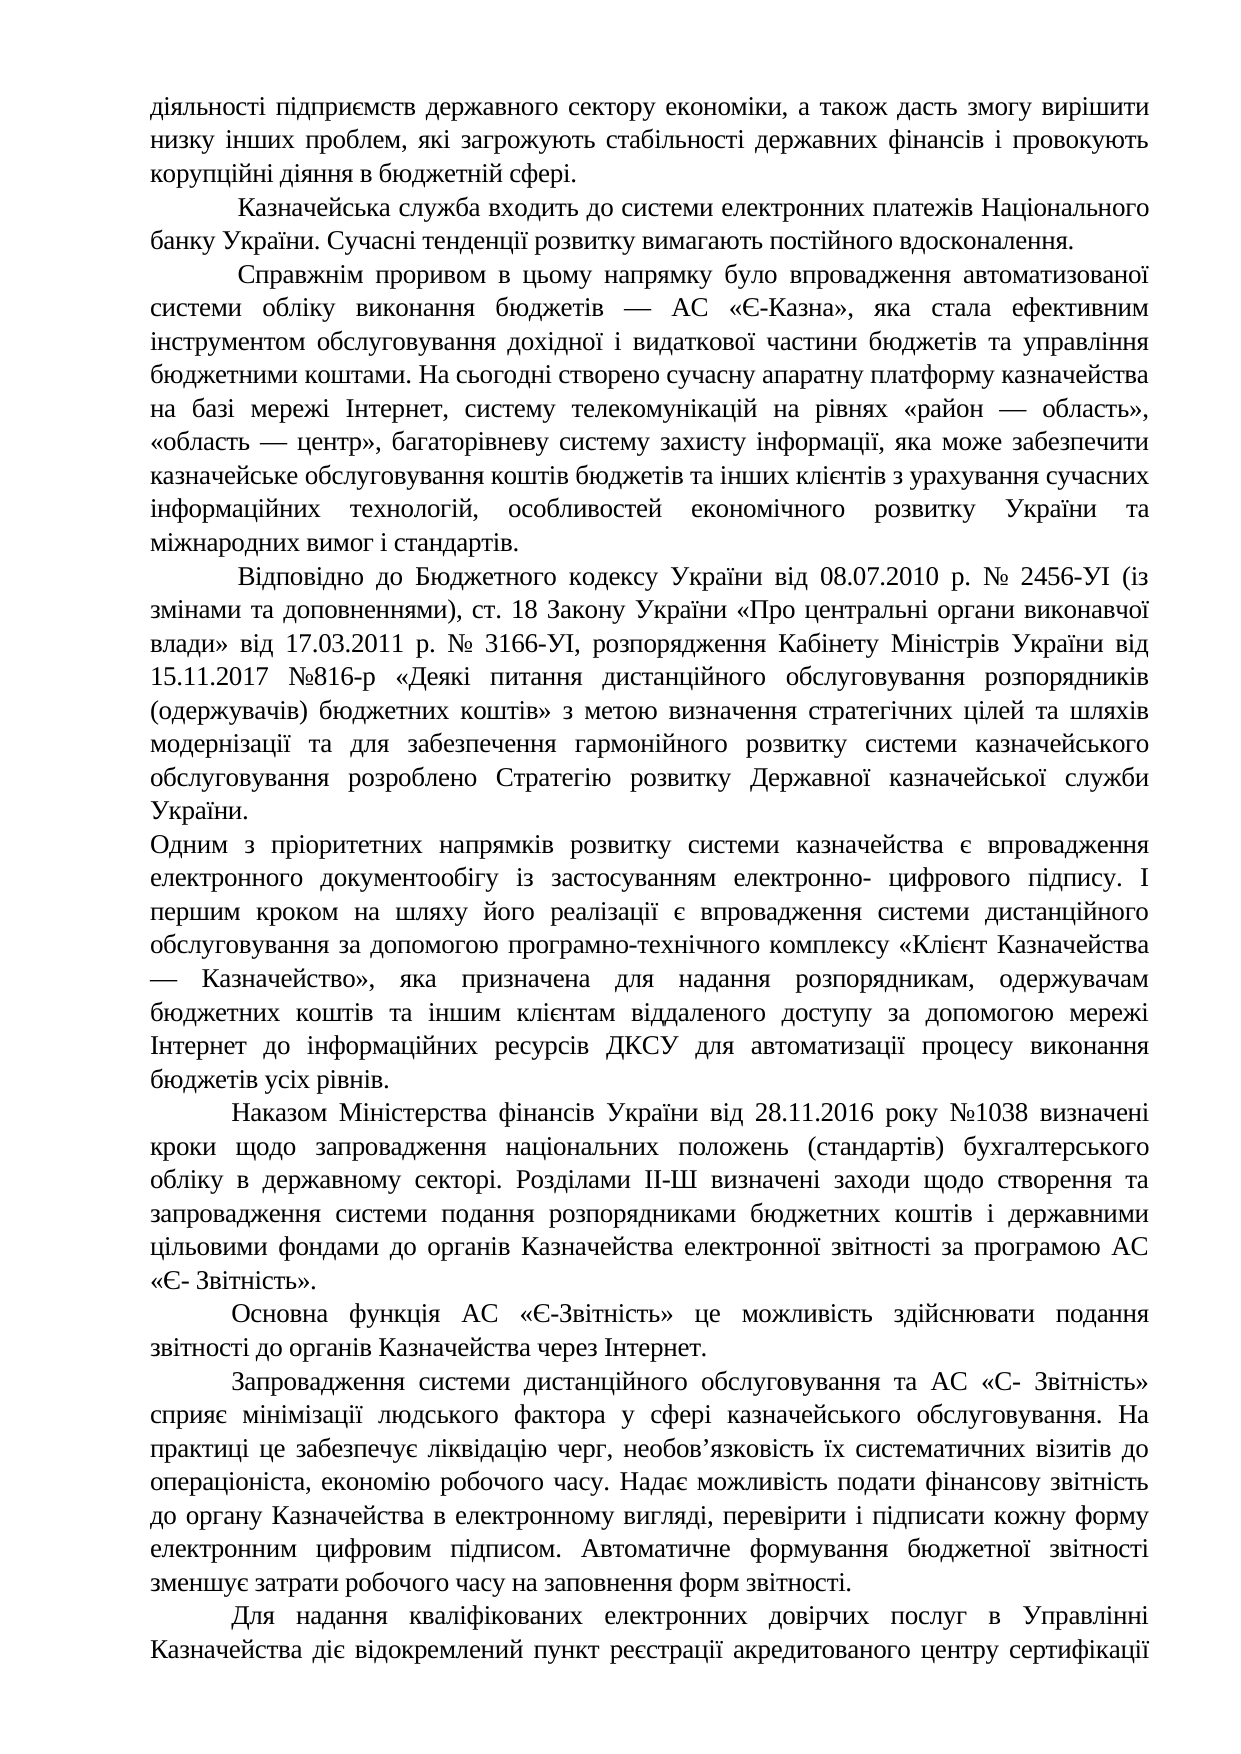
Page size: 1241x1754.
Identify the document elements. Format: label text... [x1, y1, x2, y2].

text Одним з пріоритетних напрямків розвитку системи казначейства є впровадження електронного документообігу із застосуванням електронно- цифрового підпису. І першим кроком на шляху його реалізації є впровадження системи дистанційного обслуговування за допомогою програмно-технічного комплексу «Клієнт Казначейства — Казначейство», яка призначена для надання розпорядникам, одержувачам бюджетних коштів та іншим клієнтам віддаленого доступу за допомогою мережі Інтернет до інформаційних ресурсів ДКСУ для автоматизації процесу виконання бюджетів усіх рівнів. [150, 1060, 1149, 1095]
text Запровадження системи дистанційного обслуговування та АС «С- Звітність» сприяє мінімізації людського фактора у сфері казначейського обслуговування. На практиці це забезпечує ліквідацію черг, необов’язковість їх систематичних візитів до операціоніста, економію робочого часу. Надає можливість подати фінансову звітність до органу Казначейства в електронному вигляді, перевірити і підписати кожну форму електронним цифровим підписом. Автоматичне формування бюджетної звітності зменшує затрати робочого часу на заповнення форм звітності. [150, 1563, 1149, 1598]
text Наказом Міністерства фінансів України від 28.11.2016 року №1038 визначені кроки щодо запровадження національних положень (стандартів) бухгалтерського обліку в державному секторі. Розділами ІІ-Ш визначені заходи щодо створення та запровадження системи подання розпорядниками бюджетних коштів і державними цільовими фондами до органів Казначейства електронної звітності за програмою АС «Є- Звітність». [150, 1262, 1149, 1296]
text Відповідно до Бюджетного кодексу України від 08.07.2010 р. № 2456-УІ (із змінами та доповненнями), ст. 18 Закону України «Про центральні органи виконавчої влади» від 17.03.2011 р. № 3166-УІ, розпорядження Кабінету Міністрів України від 15.11.2017 №816-р «Деякі питання дистанційного обслуговування розпорядників (одержувачів) бюджетних коштів» з метою визначення стратегічних цілей та шляхів модернізації та для забезпечення гармонійного розвитку системи казначейського обслуговування розроблено Стратегію розвитку Державної казначейської служби України. [150, 792, 1149, 826]
text Основна функція АС «Є-Звітність» це можливість здійснювати подання звітності до органів Казначейства через Інтернет. [150, 1296, 1149, 1363]
text Відповідно до Бюджетного кодексу України від 08.07.2010 р. № 2456-УІ (із змінами та доповненнями), ст. 18 Закону України «Про центральні органи виконавчої влади» від 17.03.2011 р. № 3166-УІ, розпорядження Кабінету Міністрів України від 15.11.2017 №816-р «Деякі питання дистанційного обслуговування розпорядників (одержувачів) бюджетних коштів» з метою визначення стратегічних цілей та шляхів модернізації та для забезпечення гармонійного розвитку системи казначейського обслуговування розроблено Стратегію розвитку Державної казначейської служби України. [150, 558, 1149, 593]
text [150, 155, 1149, 189]
text Запровадження системи дистанційного обслуговування та АС «С- Звітність» сприяє мінімізації людського фактора у сфері казначейського обслуговування. На практиці це забезпечує ліквідацію черг, необов’язковість їх систематичних візитів до операціоніста, економію робочого часу. Надає можливість подати фінансову звітність до органу Казначейства в електронному вигляді, перевірити і підписати кожну форму електронним цифровим підписом. Автоматичне формування бюджетної звітності зменшує затрати робочого часу на заповнення форм звітності. [150, 1363, 1149, 1398]
text Наказом Міністерства фінансів України від 28.11.2016 року №1038 визначені кроки щодо запровадження національних положень (стандартів) бухгалтерського обліку в державному секторі. Розділами ІІ-Ш визначені заходи щодо створення та запровадження системи подання розпорядниками бюджетних коштів і державними цільовими фондами до органів Казначейства електронної звітності за програмою АС «Є- Звітність». [150, 1095, 1149, 1130]
text Казначейська служба входить до системи електронних платежів Національного банку України. Сучасні тенденції розвитку вимагають постійного вдосконалення. [150, 189, 1149, 256]
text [150, 1598, 1149, 1633]
